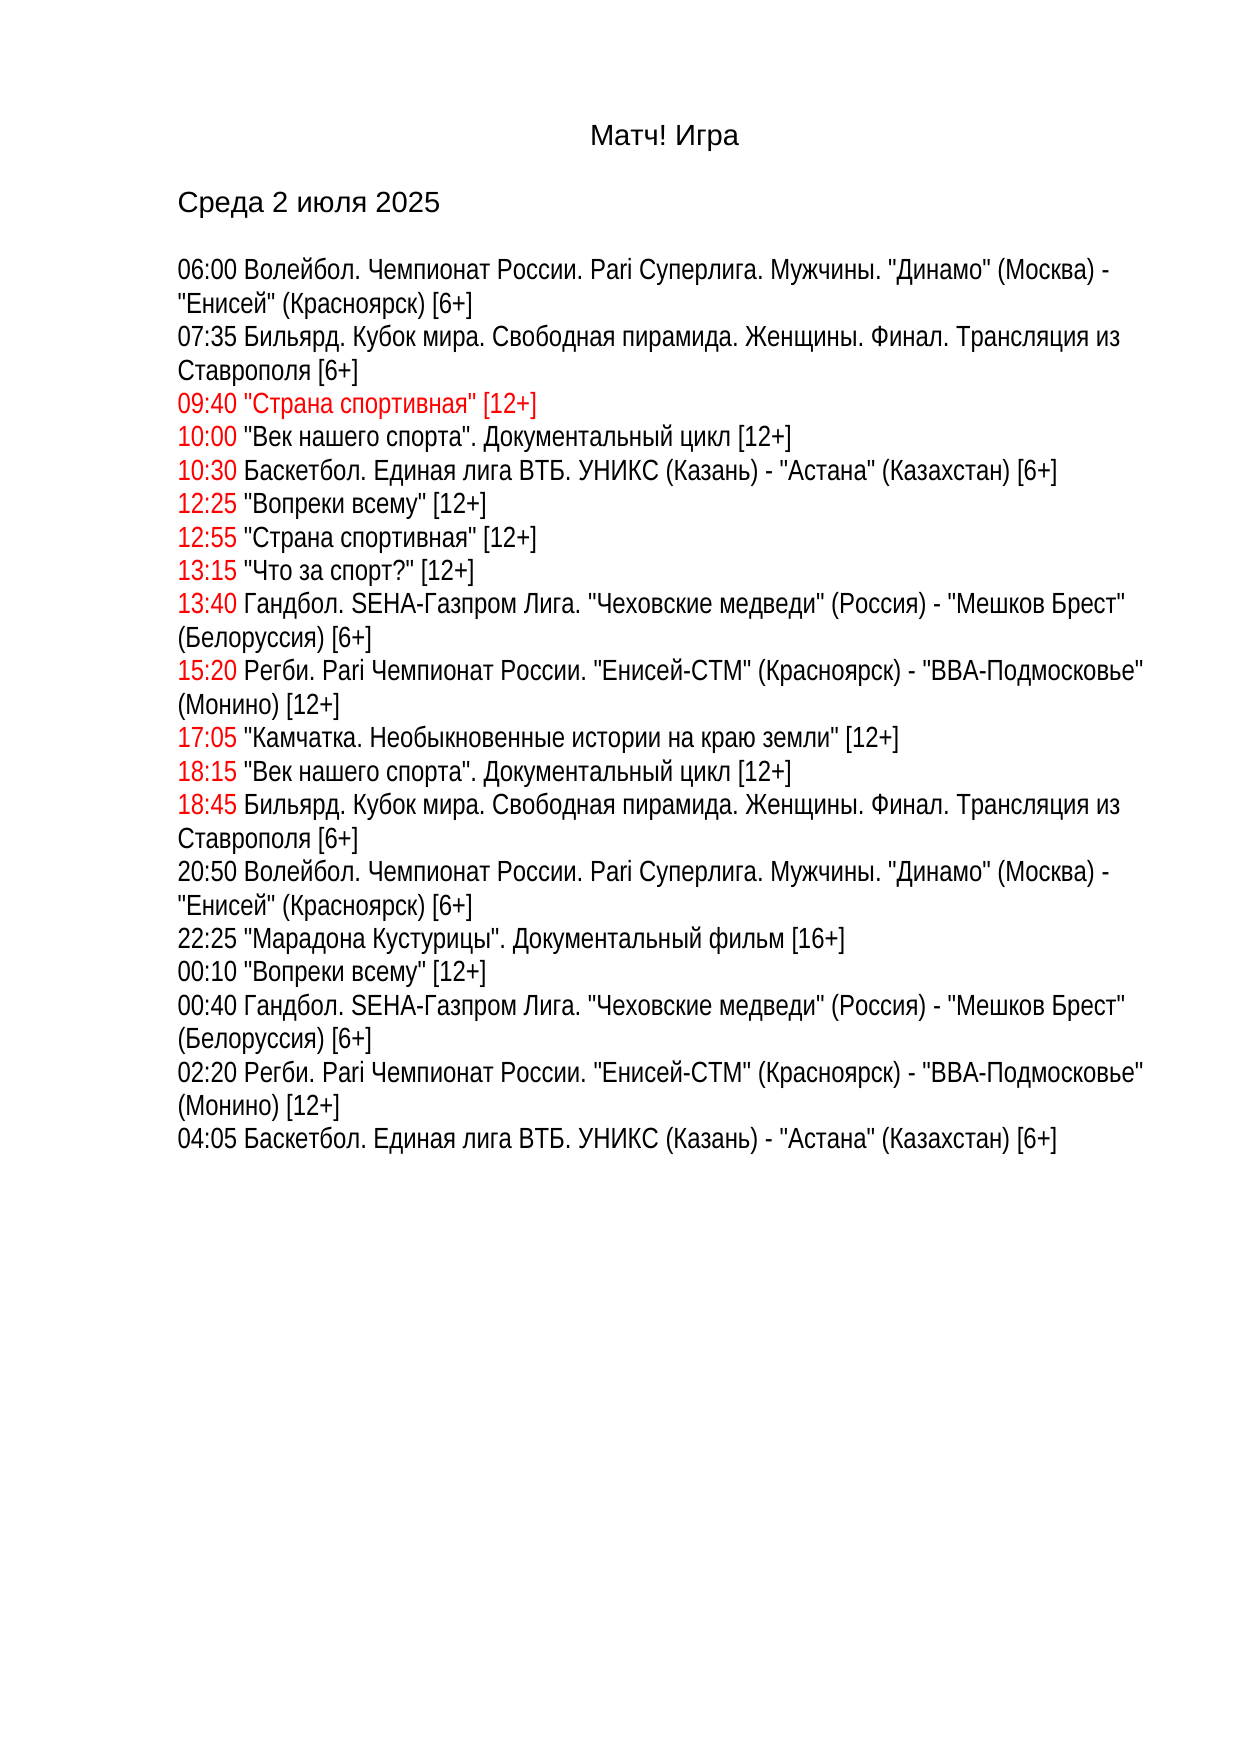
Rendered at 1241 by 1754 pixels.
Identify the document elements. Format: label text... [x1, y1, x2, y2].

text 20:50 Волейбол. Чемпионат России. Pari Суперлига. Мужчины. "Динамо" (Москва) - "Енисей" (Красноярск) [6+] [177, 854, 1152, 921]
text 12:55 "Страна спортивная" [12+] [177, 520, 1152, 553]
text 07:35 Бильярд. Кубок мира. Свободная пирамида. Женщины. Финал. Трансляция из Ставрополя [6+] [177, 319, 1152, 386]
text 02:20 Регби. Pari Чемпионат России. "Енисей-СТМ" (Красноярск) - "ВВА-Подмосковье" (Монино) [12+] [177, 1055, 1152, 1122]
text 00:40 Гандбол. SEHA-Газпром Лига. "Чеховские медведи" (Россия) - "Мешков Брест" (Белоруссия) [6+] [177, 988, 1152, 1055]
text 17:05 "Камчатка. Необыкновенные истории на краю земли" [12+] [177, 720, 1152, 754]
text Среда 2 июля 2025 [177, 185, 1152, 219]
text Матч! Игра [177, 118, 1152, 152]
text 06:00 Волейбол. Чемпионат России. Pari Суперлига. Мужчины. "Динамо" (Москва) - "Енисей" (Красноярск) [6+] [177, 252, 1152, 319]
text 00:10 "Вопреки всему" [12+] [177, 954, 1152, 988]
text 15:20 Регби. Pari Чемпионат России. "Енисей-СТМ" (Красноярск) - "ВВА-Подмосковье" (Монино) [12+] [177, 653, 1152, 720]
text 13:15 "Что за спорт?" [12+] [177, 553, 1152, 587]
text 13:40 Гандбол. SEHA-Газпром Лига. "Чеховские медведи" (Россия) - "Мешков Брест" (Белоруссия) [6+] [177, 587, 1152, 653]
text 22:25 "Марадона Кустурицы". Документальный фильм [16+] [177, 921, 1152, 954]
text 18:15 "Век нашего спорта". Документальный цикл [12+] [177, 754, 1152, 787]
text 18:45 Бильярд. Кубок мира. Свободная пирамида. Женщины. Финал. Трансляция из Ставрополя [6+] [177, 787, 1152, 854]
text 10:30 Баскетбол. Единая лига ВТБ. УНИКС (Казань) - "Астана" (Казахстан) [6+] [177, 453, 1152, 486]
text 10:00 "Век нашего спорта". Документальный цикл [12+] [177, 419, 1152, 453]
text 09:40 "Страна спортивная" [12+] [177, 386, 1152, 419]
text 04:05 Баскетбол. Единая лига ВТБ. УНИКС (Казань) - "Астана" (Казахстан) [6+] [177, 1122, 1152, 1155]
text 12:25 "Вопреки всему" [12+] [177, 486, 1152, 520]
